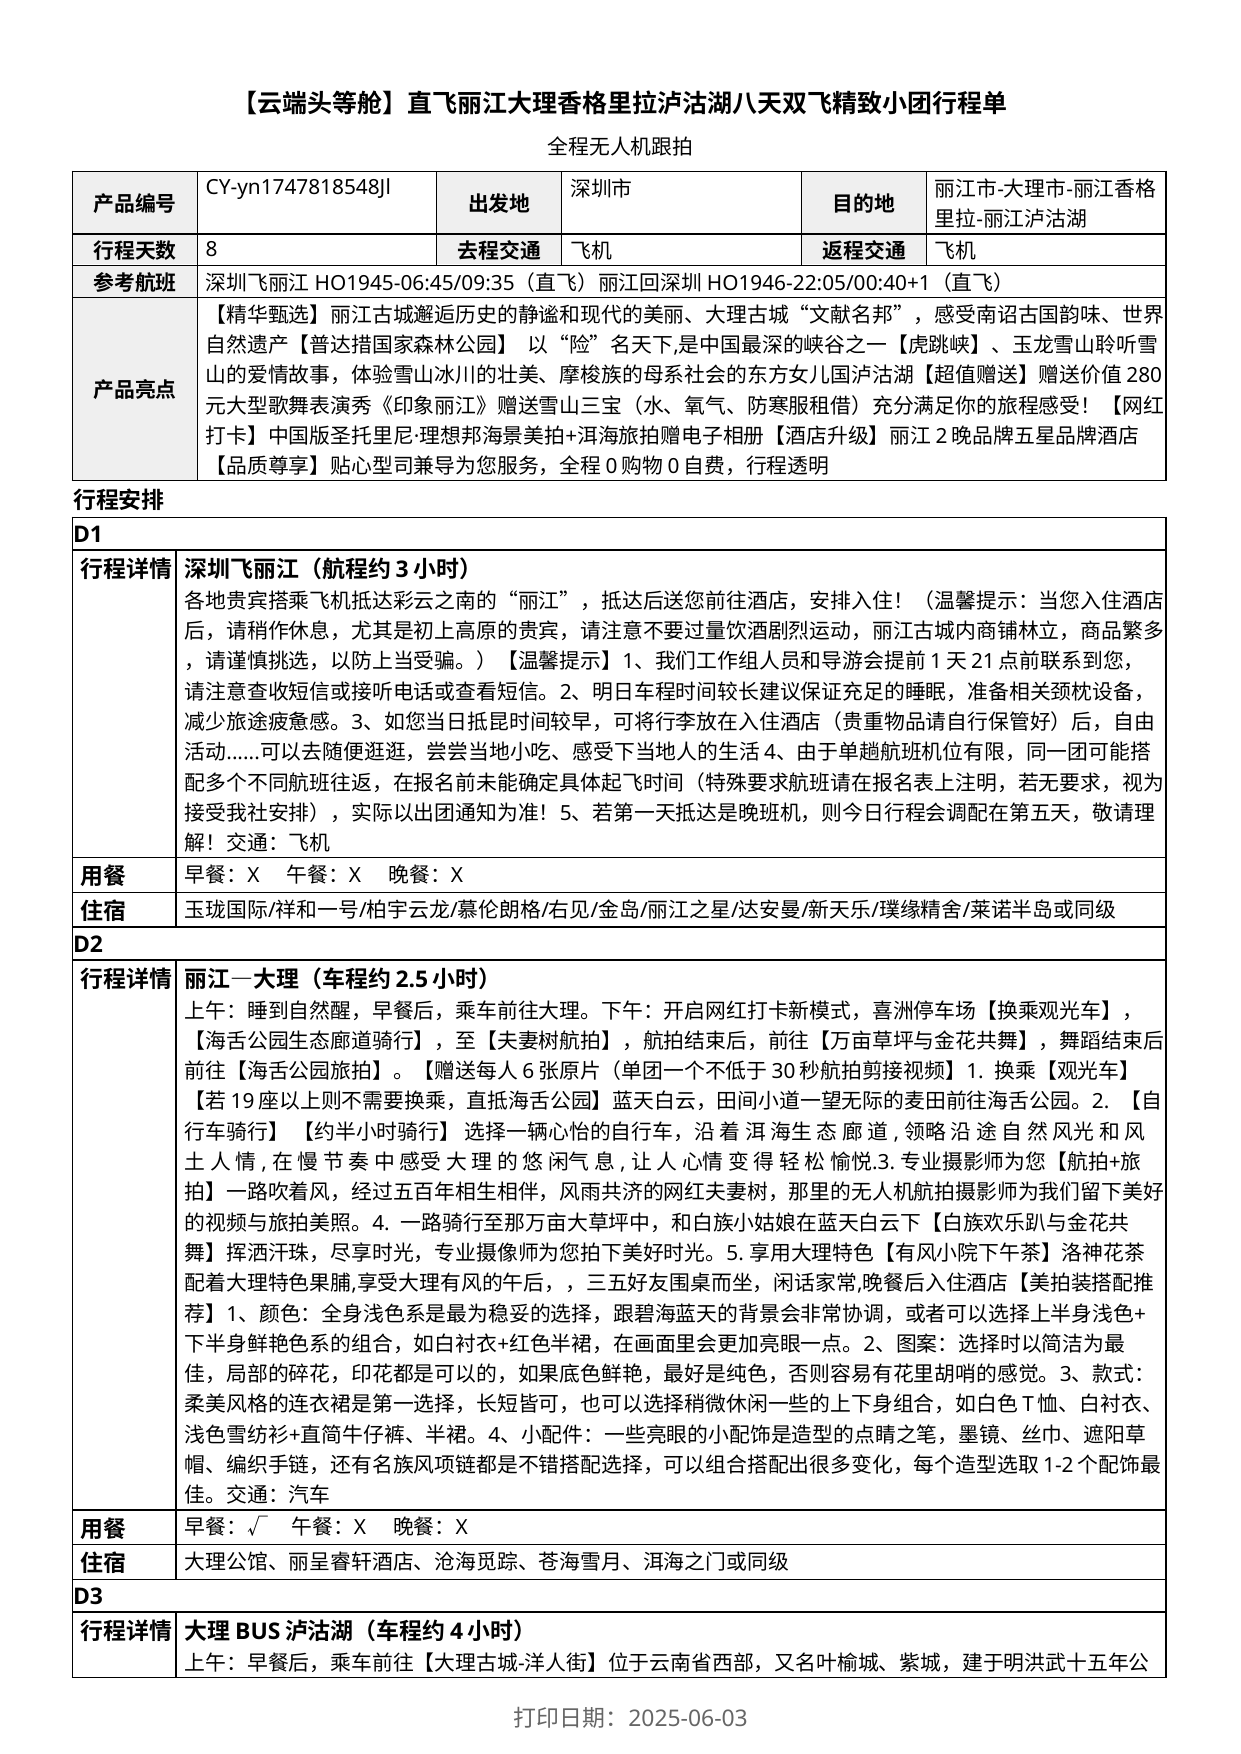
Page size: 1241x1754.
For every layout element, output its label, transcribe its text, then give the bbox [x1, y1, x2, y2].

table_cell 行程天数 [73, 235, 197, 264]
table_header CY-yn1747818548Jl [198, 172, 436, 233]
table_cell 丽江—大理（车程约2.5小时） 上午：睡到自然醒，早餐后，乘车前往大理。 [177, 961, 1165, 1509]
table_cell 飞机 [927, 235, 1165, 264]
table_cell 参考航班 [73, 266, 197, 296]
table_cell 住宿 [73, 893, 175, 926]
table_cell 早餐：√ 午餐：X 晚餐：X [177, 1511, 1165, 1544]
table_header 出发地 [437, 172, 561, 233]
table_cell 玉珑国际/祥和一号/柏宇云龙/慕伦朗格/右见/金岛/丽江之星/达安曼/新天乐/璞缘精舍/莱诺半岛或同级 [177, 893, 1165, 926]
table_cell 行程详情 [73, 551, 175, 857]
table_cell 产品亮点 [73, 298, 197, 480]
table_header D1 [73, 518, 1165, 549]
table_cell 深圳飞丽江（航程约3小时） 各地贵宾搭乘飞机抵达彩云之南的“丽江”，抵达后送您前往酒店，安排入住！（温馨提示：当您入住酒店后，请稍作休息，尤其是初上高原的贵宾，请注意不要过量饮酒剧烈运动，丽江古城内商铺林立，商品繁多 ，请谨慎挑选，以防上当受骗。） [177, 551, 1165, 857]
table_cell 早餐：X 午餐：X 晚餐：X [177, 858, 1165, 891]
table_cell 深圳飞丽江 HO1945-06:45/09:35（直飞） [198, 266, 1165, 296]
table_cell D3 [73, 1580, 1165, 1611]
table_cell 行程详情 [73, 1613, 175, 1676]
table_header 目的地 [802, 172, 926, 233]
table_header 丽江市-大理市-丽江香格里拉-丽江泸沽湖 [927, 172, 1165, 233]
table_cell 大理公馆、丽呈睿轩酒店、沧海觅踪、苍海雪月、洱海之门或同级 [177, 1545, 1165, 1578]
table_cell 【精华甄选】丽江古城邂逅历史的静谧和现代的美丽、大理古城“文献名邦”，感受南诏古国韵味、世界自然遗产【普达措国家森林公园】 以“险”名天下,是中国最深的峡谷之一【虎跳峡】、玉龙雪山聆听雪山的爱情故事，体验雪山冰川的壮美、摩梭族的母系社会的东方女儿国泸沽湖 [198, 298, 1165, 480]
table_cell 8 [198, 235, 436, 264]
text 行程安排 [73, 482, 1167, 516]
table_cell 去程交通 [437, 235, 561, 264]
table_cell 住宿 [73, 1545, 175, 1578]
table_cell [177, 1613, 1165, 1676]
table_cell 返程交通 [802, 235, 926, 264]
table_cell 飞机 [562, 235, 801, 264]
table_cell 行程详情 [73, 961, 175, 1509]
table_header 深圳市 [562, 172, 801, 233]
text 【云端头等舱】直飞丽江大理香格里拉泸沽湖八天双飞精致小团行程单 [73, 83, 1167, 119]
text 全程无人机跟拍 [73, 130, 1167, 160]
table_cell 用餐 [73, 858, 175, 891]
table_header 产品编号 [73, 172, 197, 233]
table_cell 用餐 [73, 1511, 175, 1544]
table_cell D2 [73, 928, 1165, 959]
